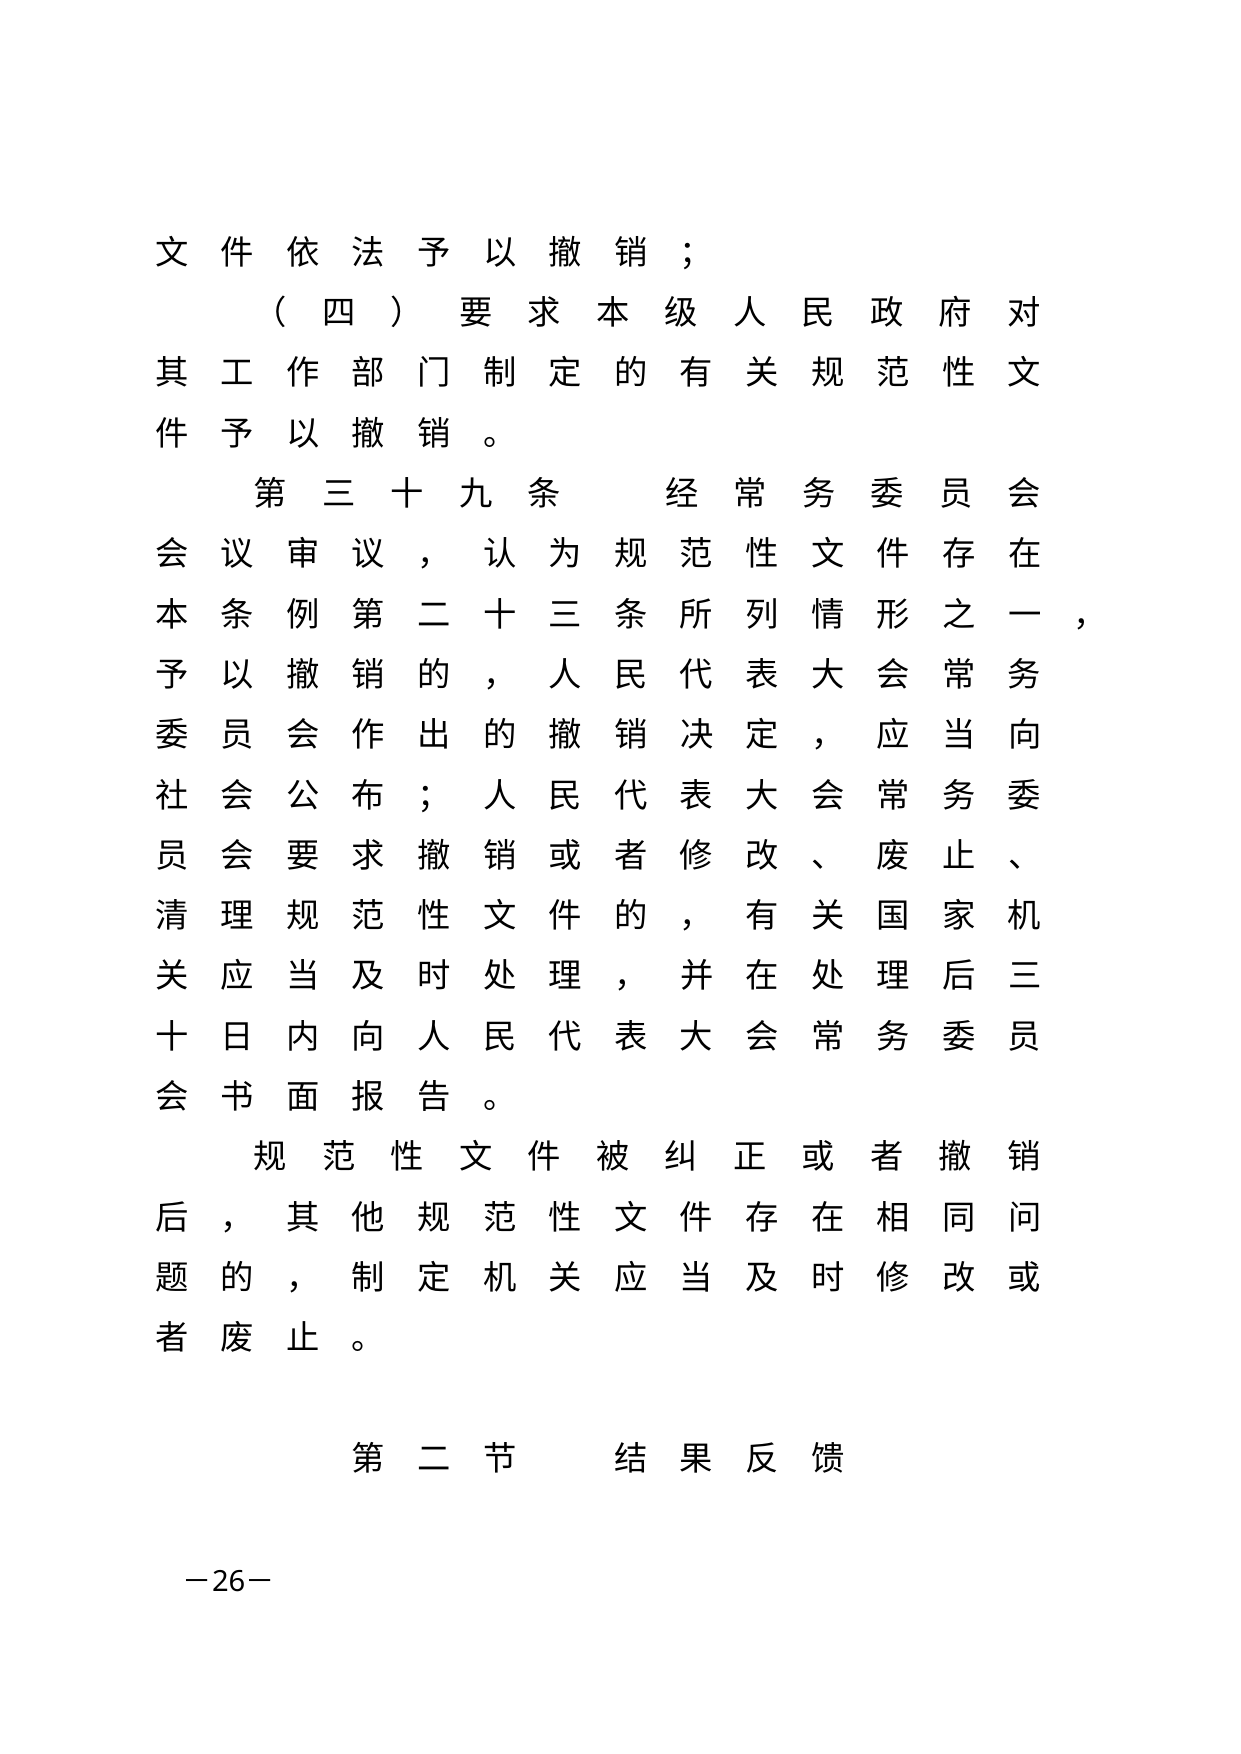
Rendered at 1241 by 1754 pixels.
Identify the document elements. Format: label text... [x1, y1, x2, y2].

text 第三十九条 经常务委员会会议审议，认为规范性文件存在本条例第二十三条所列情形之一，予以撤销的，人民代表大会常务委员会作出的撤销决定，应当向社会公布；人民代表大会常务委员会要求撤销或者修改、废止、清理规范性文件的，有关国家机关应当及时处理，并在处理后三十日内向人民代表大会常务委员会书面报告。 [155, 461, 1073, 1124]
text （三）决定对下一级人民代表大会及其常务委员会作出的不适当的决议、决定和本级人民政府、监察委员会、人民法院、人民检察院制定的不适当的规范性文件依法予以撤销； [155, 219, 1073, 280]
text 第二节 结果反馈 [155, 1426, 1073, 1486]
text 规范性文件被纠正或者撤销后，其他规范性文件存在相同问题的，制定机关应当及时修改或者废止。 [155, 1124, 1073, 1365]
text （四）要求本级人民政府对其工作部门制定的有关规范性文件予以撤销。 [155, 280, 1073, 461]
